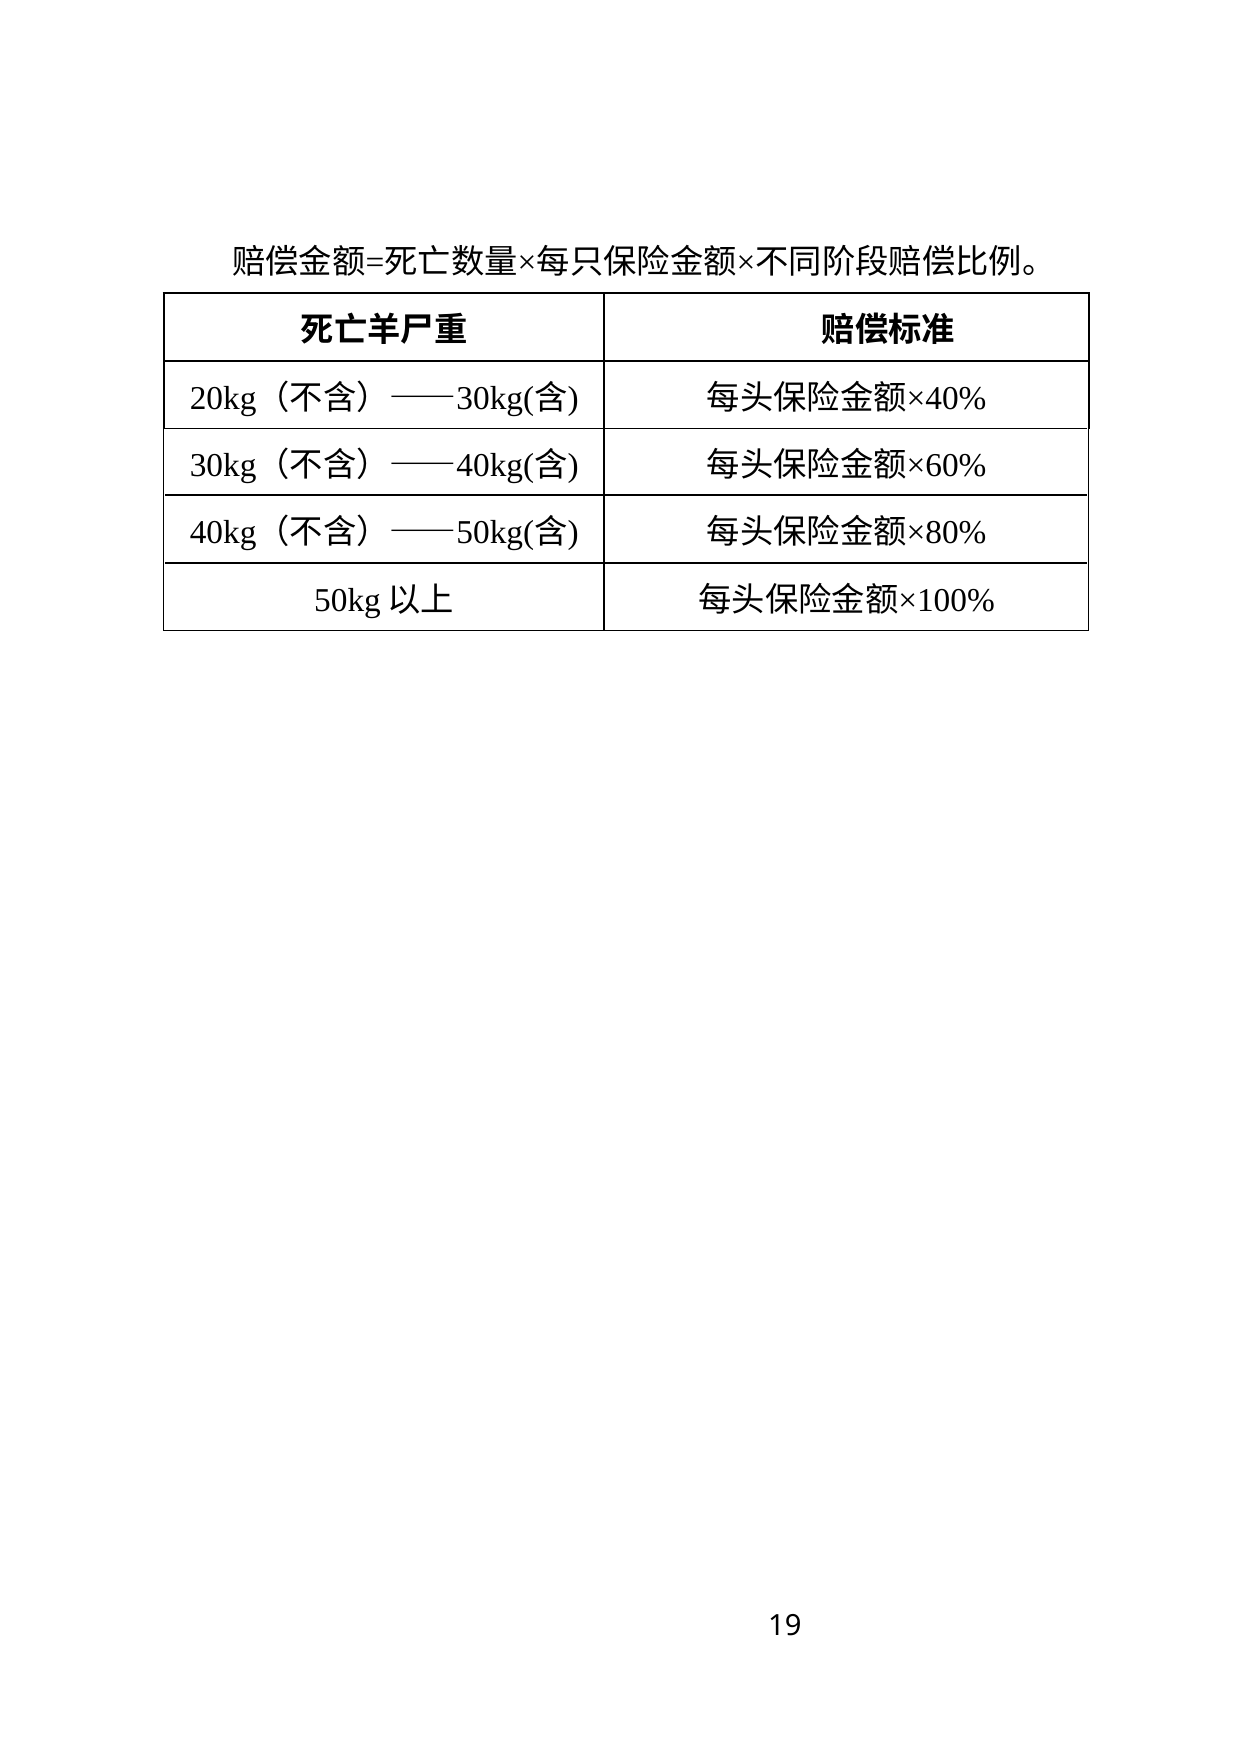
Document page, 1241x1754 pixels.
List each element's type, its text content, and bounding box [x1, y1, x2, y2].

table_cell 30kg（不含）——40kg(含) [164, 429, 603, 494]
table_header 赔偿标准 [605, 294, 1088, 360]
table_cell 20kg（不含）——30kg(含) [165, 362, 603, 428]
table_cell 每头保险金额×80% [605, 494, 1088, 562]
table_cell 40kg（不含）——50kg(含) [164, 494, 603, 562]
table_cell 50kg以上 [164, 562, 603, 630]
table_cell 每头保险金额×100% [605, 562, 1088, 630]
text 赔偿金额=死亡数量×每只保险金额×不同阶段赔偿比例。 [165, 227, 1087, 292]
table_cell 每头保险金额×60% [605, 428, 1088, 494]
table_cell 每头保险金额×40% [605, 362, 1088, 428]
table_header 死亡羊尸重 [165, 294, 603, 360]
